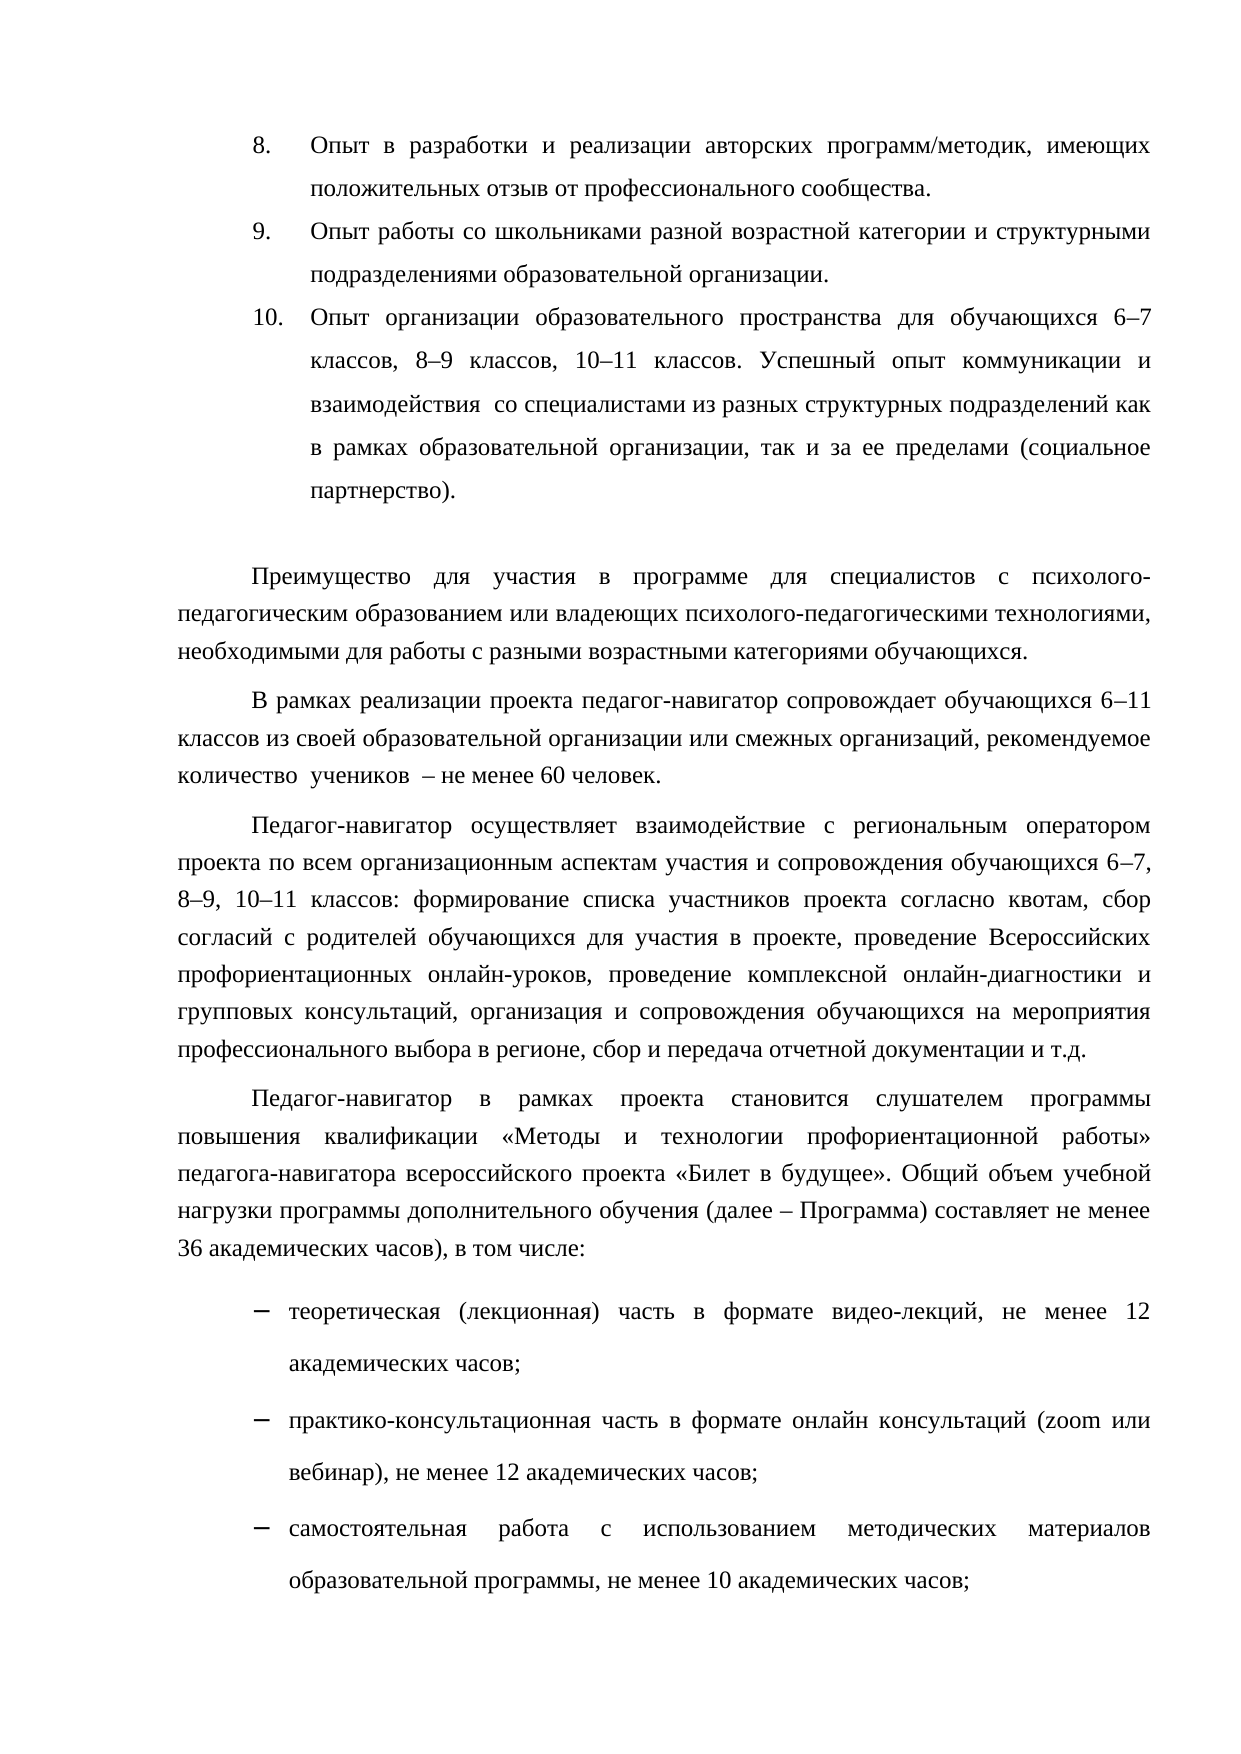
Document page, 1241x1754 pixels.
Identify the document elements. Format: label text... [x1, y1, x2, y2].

list Опыт организации образовательного пространства для обучающихся 6–7 классов, 8–9 классов, 10–11 классов. Успешный опыт коммуникации и взаимодействия со специалистами из разных структурных подразделений как в рамках образовательной организации, так и за ее пределами (социальное партнерство). [252, 302, 1152, 504]
text В рамках реализации проекта педагог-навигатор сопровождает обучающихся 6–11 классов из своей образовательной организации или смежных организаций, рекомендуемое количество учеников – не менее 60 человек. [177, 686, 1152, 789]
text Педагог-навигатор в рамках проекта становится слушателем программы повышения квалификации «Методы и технологии профориентационной работы» педагога-навигатора всероссийского проекта «Билет в будущее». Общий объем учебной нагрузки программы дополнительного обучения (далее – Программа) составляет не менее 36 академических часов), в том числе: [177, 1083, 1152, 1261]
list Опыт работы со школьниками разной возрастной категории и структурными подразделениями образовательной организации. [252, 216, 1152, 288]
text Педагог-навигатор осуществляет взаимодействие с региональным оператором проекта по всем организационным аспектам участия и сопровождения обучающихся 6–7, 8–9, 10–11 классов: формирование списка участников проекта согласно квотам, сбор согласий с родителей обучающихся для участия в проекте, проведение Всероссийских профориентационных онлайн-уроков, проведение комплексной онлайн-диагностики и групповых консультаций, организация и сопровождения обучающихся на мероприятия профессионального выбора в регионе, сбор и передача отчетной документации и т.д. [177, 810, 1152, 1062]
text Преимущество для участия в программе для специалистов с психолого-педагогическим образованием или владеющих психолого-педагогическими технологиями, необходимыми для работы с разными возрастными категориями обучающихся. [177, 561, 1152, 664]
list практико-консультационная часть в формате онлайн консультаций (zoom или вебинар), не менее 12 академических часов; [251, 1391, 1152, 1486]
list самостоятельная работа с использованием методических материалов образовательной программы, не менее 10 академических часов; [251, 1500, 1152, 1594]
list Опыт в разработки и реализации авторских программ/методик, имеющих положительных отзыв от профессионального сообщества. [252, 130, 1152, 202]
list теоретическая (лекционная) часть в формате видео-лекций, не менее 12 академических часов; [251, 1282, 1152, 1377]
